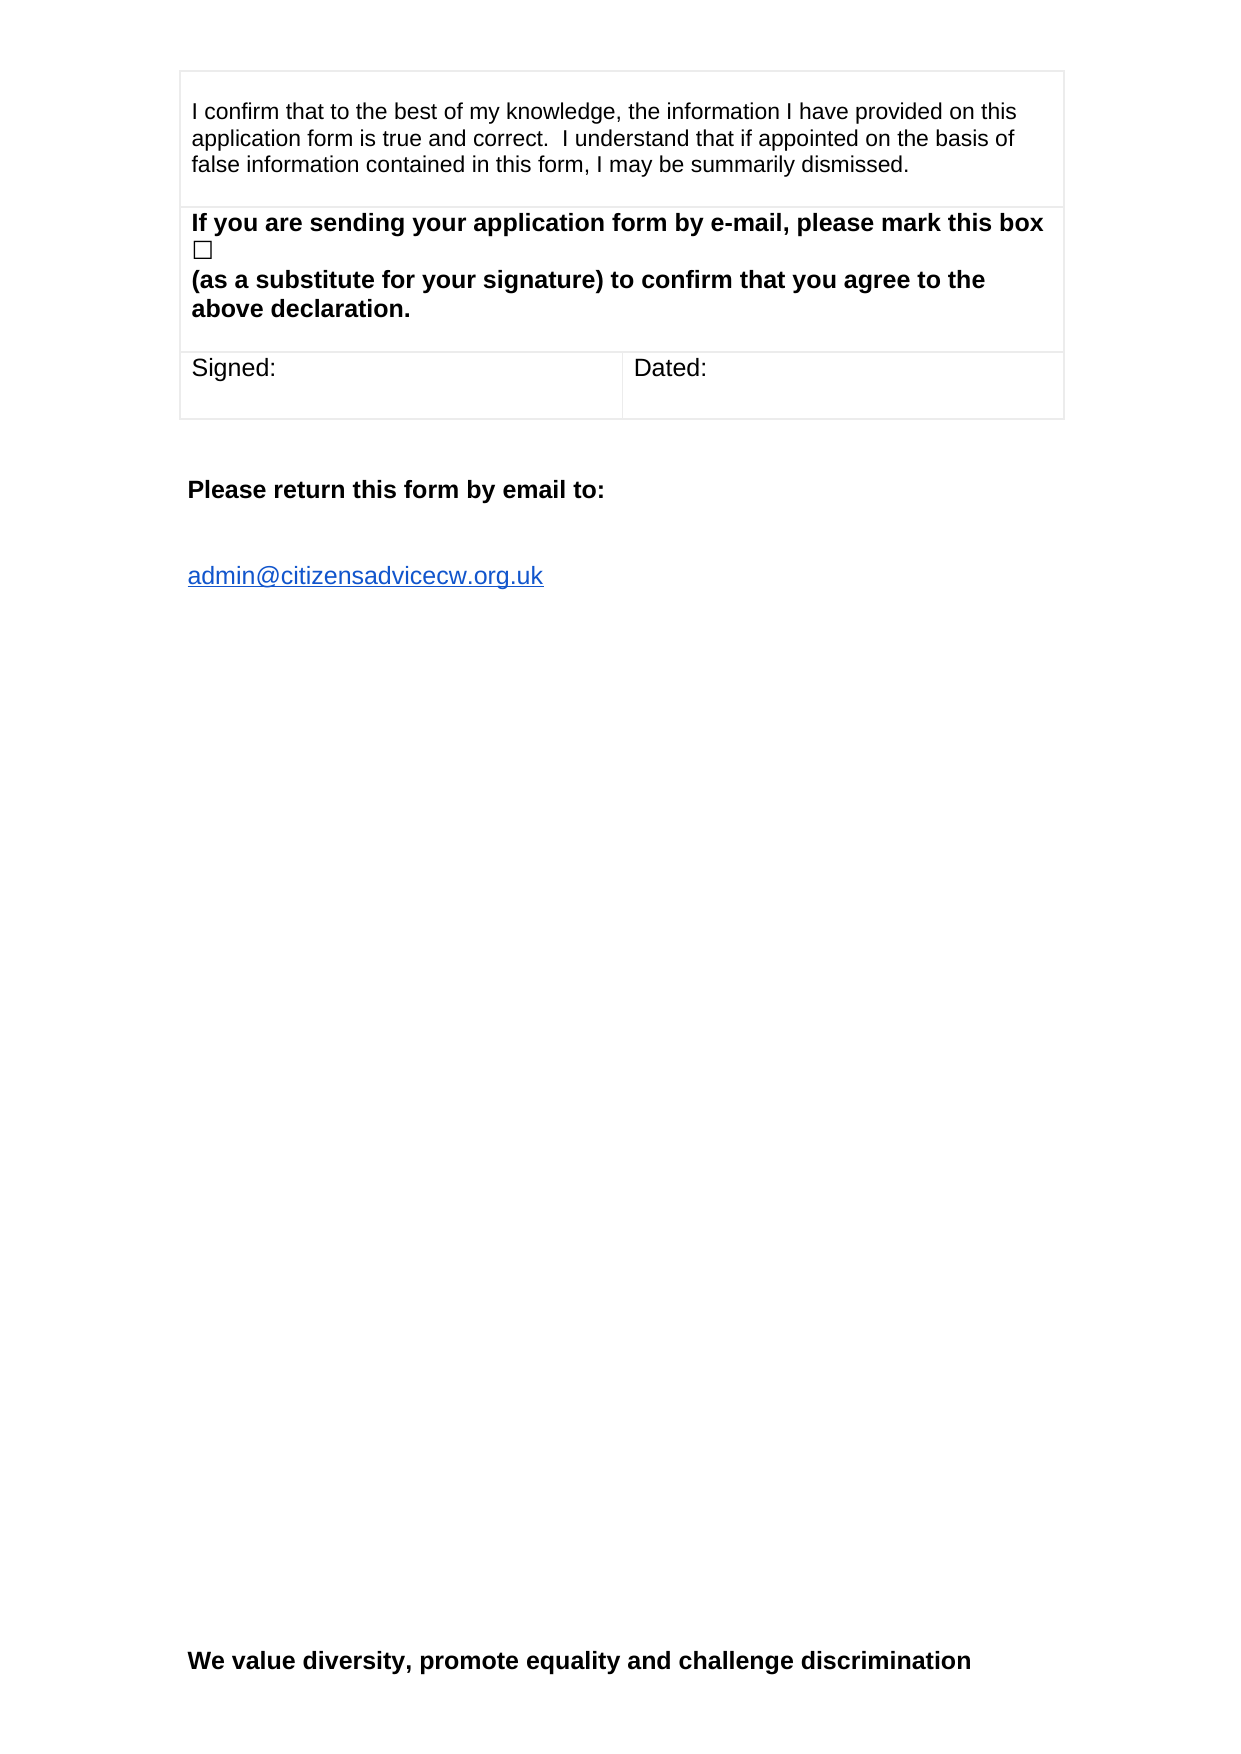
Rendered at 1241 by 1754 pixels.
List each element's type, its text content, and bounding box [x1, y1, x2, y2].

text admin@citizensadvicecw.org.uk [187, 561, 1053, 589]
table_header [181, 72, 1063, 206]
text Please return this form by email to: [187, 474, 1053, 503]
table_cell Signed: [181, 353, 622, 418]
table_cell Dated: [623, 353, 1063, 418]
table_cell If you are sending your application form by e-mail, please mark this box ☐ (as a substitute for your signature) to confirm that you agree to the above declaration. [181, 208, 1063, 351]
